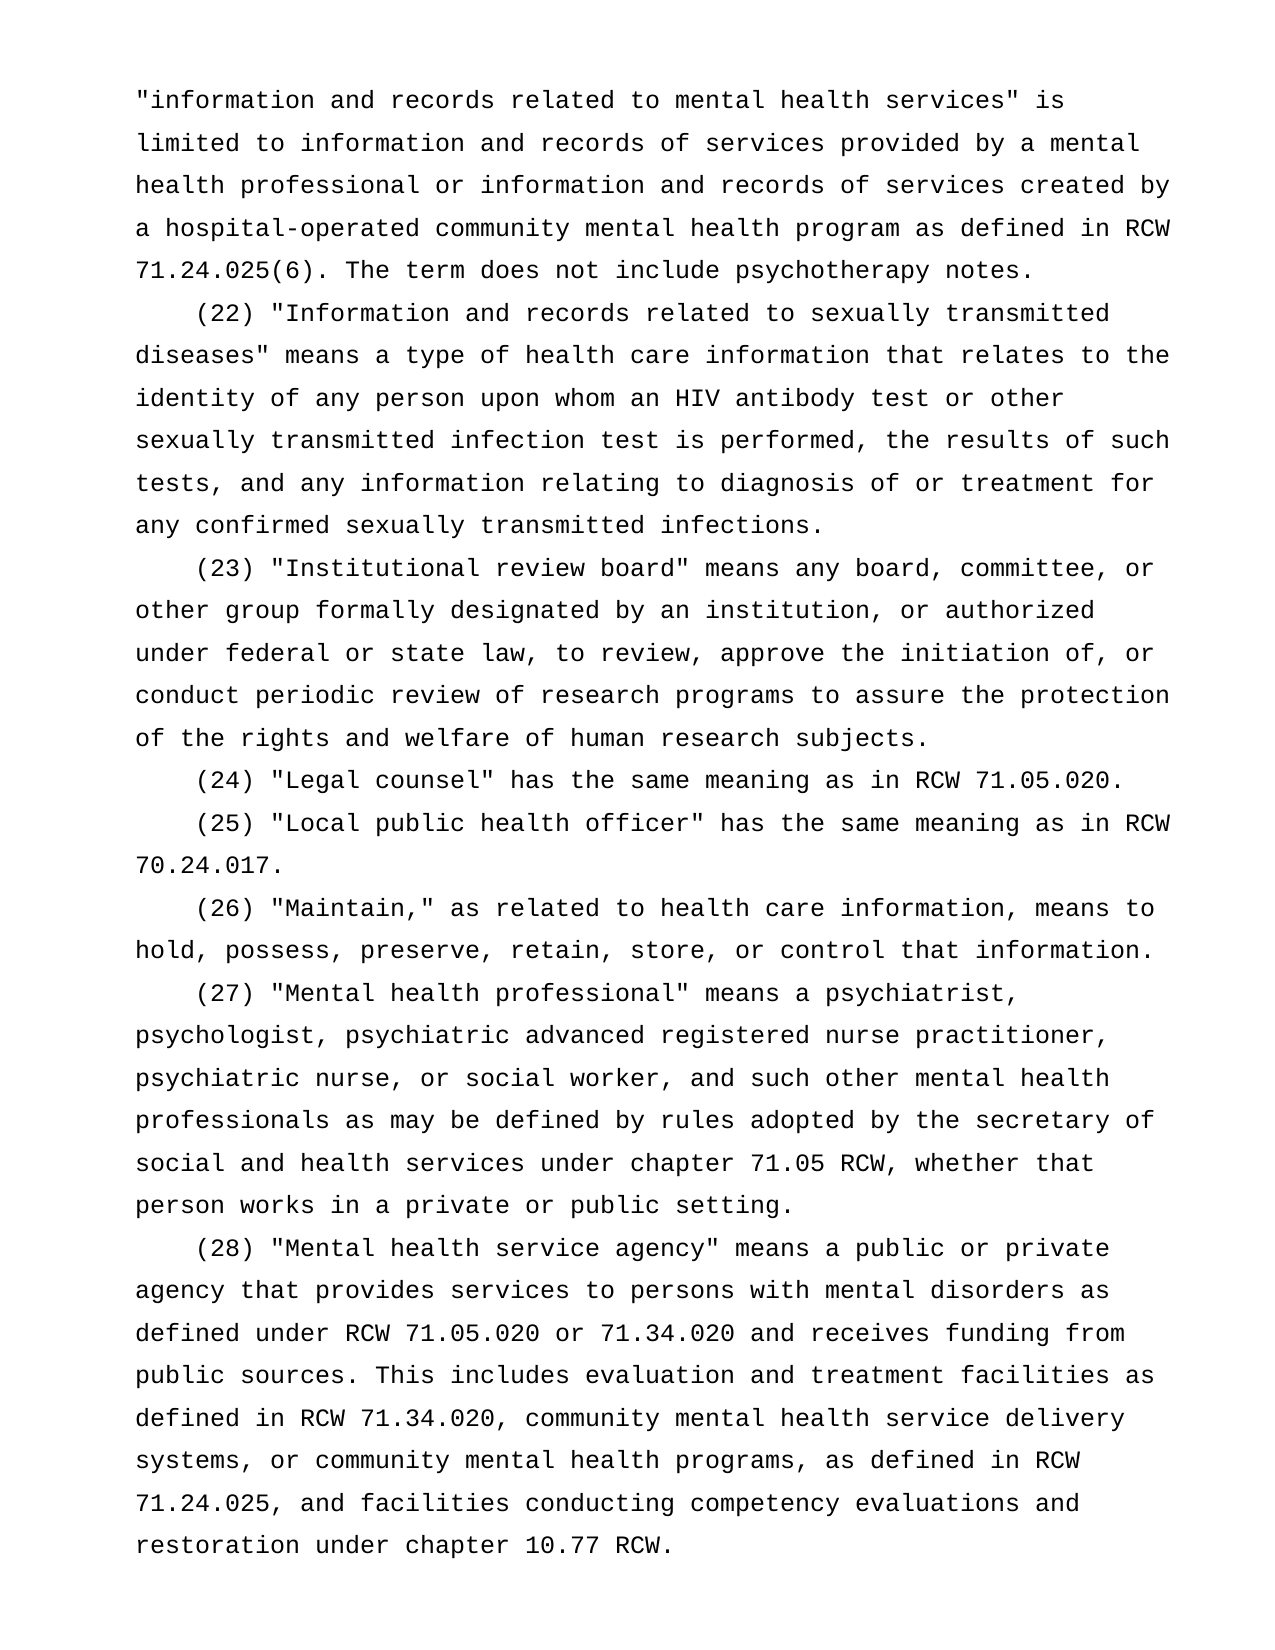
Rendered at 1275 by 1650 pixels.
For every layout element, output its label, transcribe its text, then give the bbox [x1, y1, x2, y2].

text (25) "Local public health officer" has the same meaning as in RCW 70.24.017. [135, 797, 1170, 882]
text (26) "Maintain," as related to health care information, means to hold, possess, preserve, retain, store, or control that information. [135, 882, 1170, 967]
text (28) "Mental health service agency" means a public or private agency that provides services to persons with mental disorders as defined under RCW 71.05.020 or 71.34.020 and receives funding from public sources. This includes evaluation and treatment facilities as defined in RCW 71.34.020, community mental health service delivery systems, or community mental health programs, as defined in RCW 71.24.025, and facilities conducting competency evaluations and restoration under chapter 10.77 RCW. [135, 1222, 1170, 1562]
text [135, 75, 1170, 287]
text (27) "Mental health professional" means a psychiatrist, psychologist, psychiatric advanced registered nurse practitioner, psychiatric nurse, or social worker, and such other mental health professionals as may be defined by rules adopted by the secretary of social and health services under chapter 71.05 RCW, whether that person works in a private or public setting. [135, 967, 1170, 1222]
text (24) "Legal counsel" has the same meaning as in RCW 71.05.020. [135, 755, 1170, 797]
text (23) "Institutional review board" means any board, committee, or other group formally designated by an institution, or authorized under federal or state law, to review, approve the initiation of, or conduct periodic review of research programs to assure the protection of the rights and welfare of human research subjects. [135, 542, 1170, 755]
text (22) "Information and records related to sexually transmitted diseases" means a type of health care information that relates to the identity of any person upon whom an HIV antibody test or other sexually transmitted infection test is performed, the results of such tests, and any information relating to diagnosis of or treatment for any confirmed sexually transmitted infections. [135, 287, 1170, 542]
